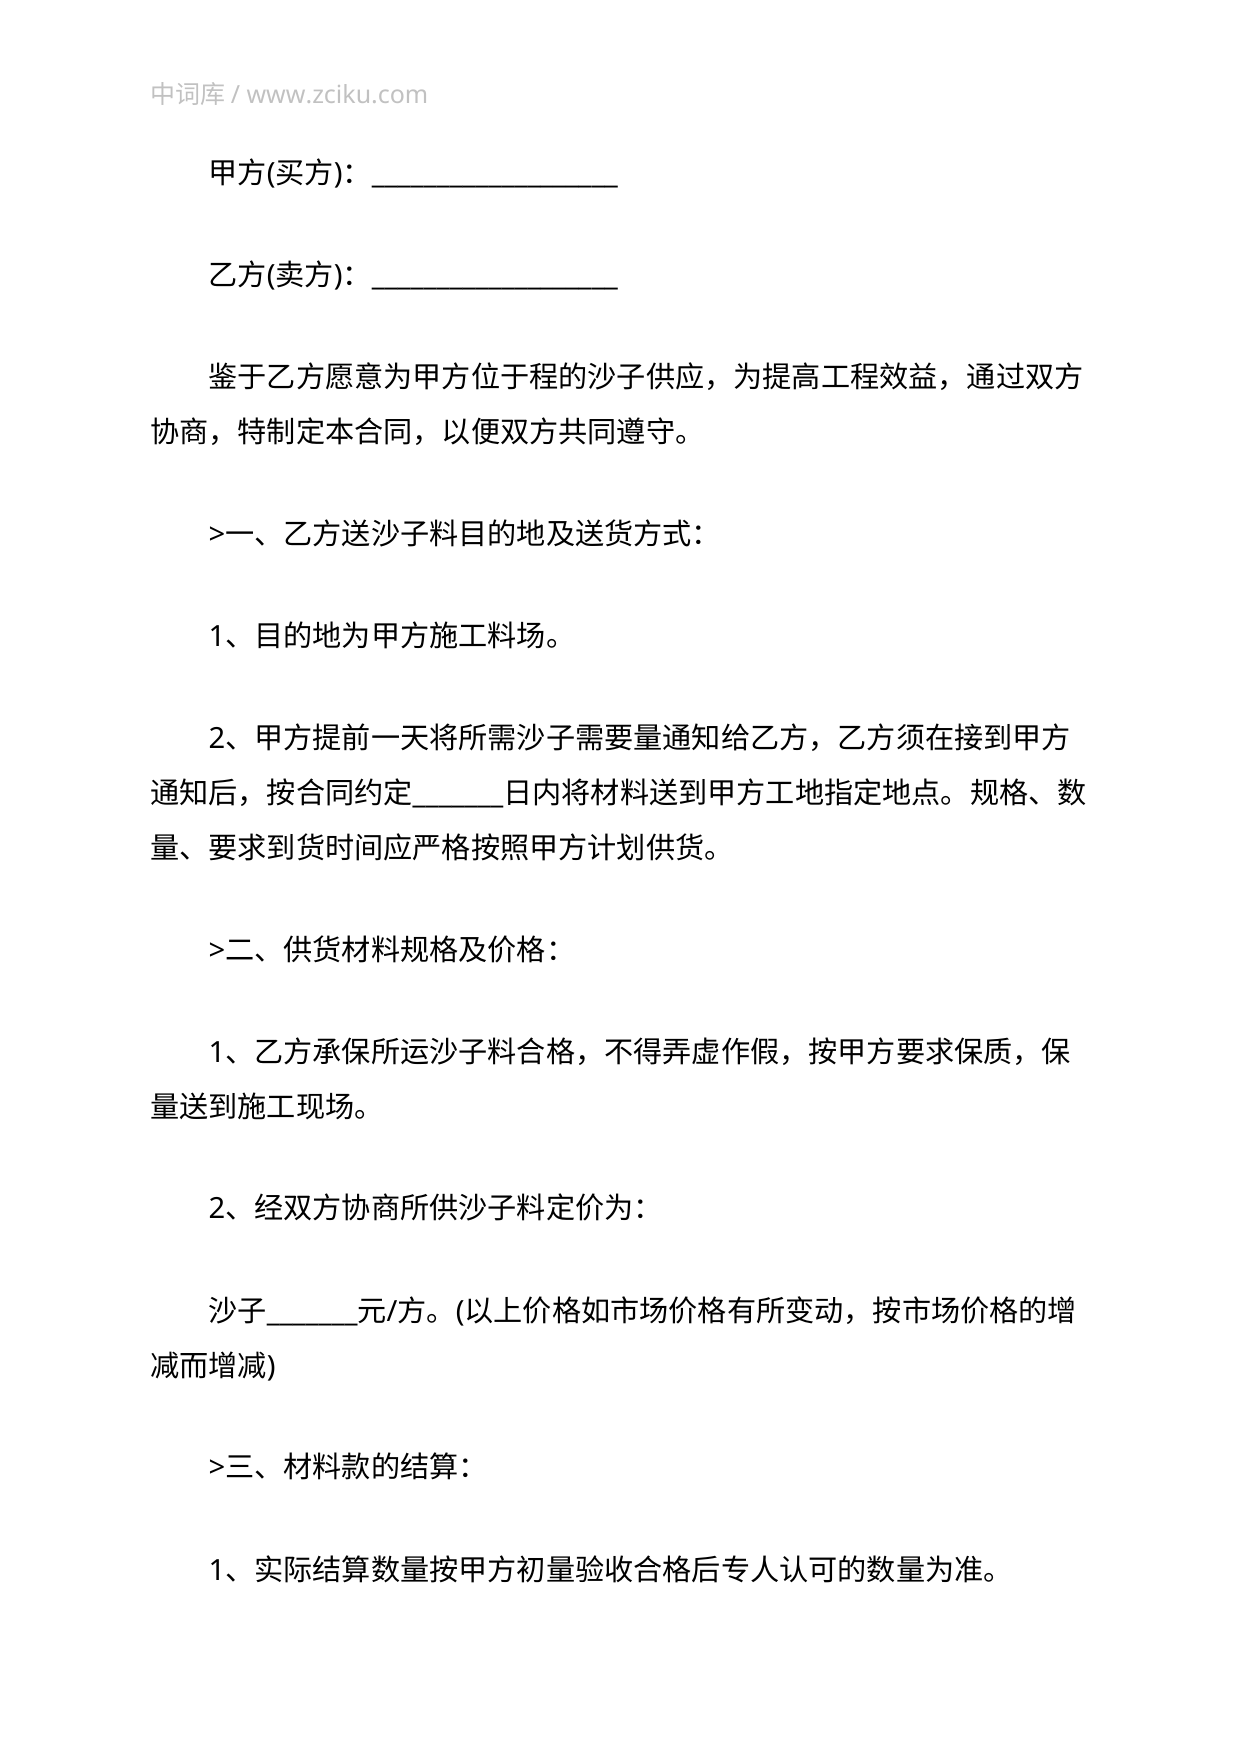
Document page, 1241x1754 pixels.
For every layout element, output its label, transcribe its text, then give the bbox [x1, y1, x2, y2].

text 1、实际结算数量按甲方初量验收合格后专人认可的数量为准。 [150, 1546, 1090, 1588]
text >一、乙方送沙子料目的地及送货方式： [150, 511, 1090, 553]
text 沙子_______元/方。(以上价格如市场价格有所变动，按市场价格的增减而增减) [150, 1287, 1090, 1384]
text 2、甲方提前一天将所需沙子需要量通知给乙方，乙方须在接到甲方通知后，按合同约定_______日内将材料送到甲方工地指定地点。规格、数量、要求到货时间应严格按照甲方计划供货。 [150, 714, 1090, 867]
text 鉴于乙方愿意为甲方位于程的沙子供应，为提高工程效益，通过双方协商，特制定本合同，以便双方共同遵守。 [150, 354, 1090, 451]
text 乙方(卖方)：___________________ [150, 252, 1090, 294]
text 2、经双方协商所供沙子料定价为： [150, 1185, 1090, 1227]
text >三、材料款的结算： [150, 1444, 1090, 1486]
text >二、供货材料规格及价格： [150, 926, 1090, 969]
text 1、乙方承保所运沙子料合格，不得弄虚作假，按甲方要求保质，保量送到施工现场。 [150, 1028, 1090, 1126]
text 1、目的地为甲方施工料场。 [150, 613, 1090, 655]
text 甲方(买方)：___________________ [150, 150, 1090, 192]
